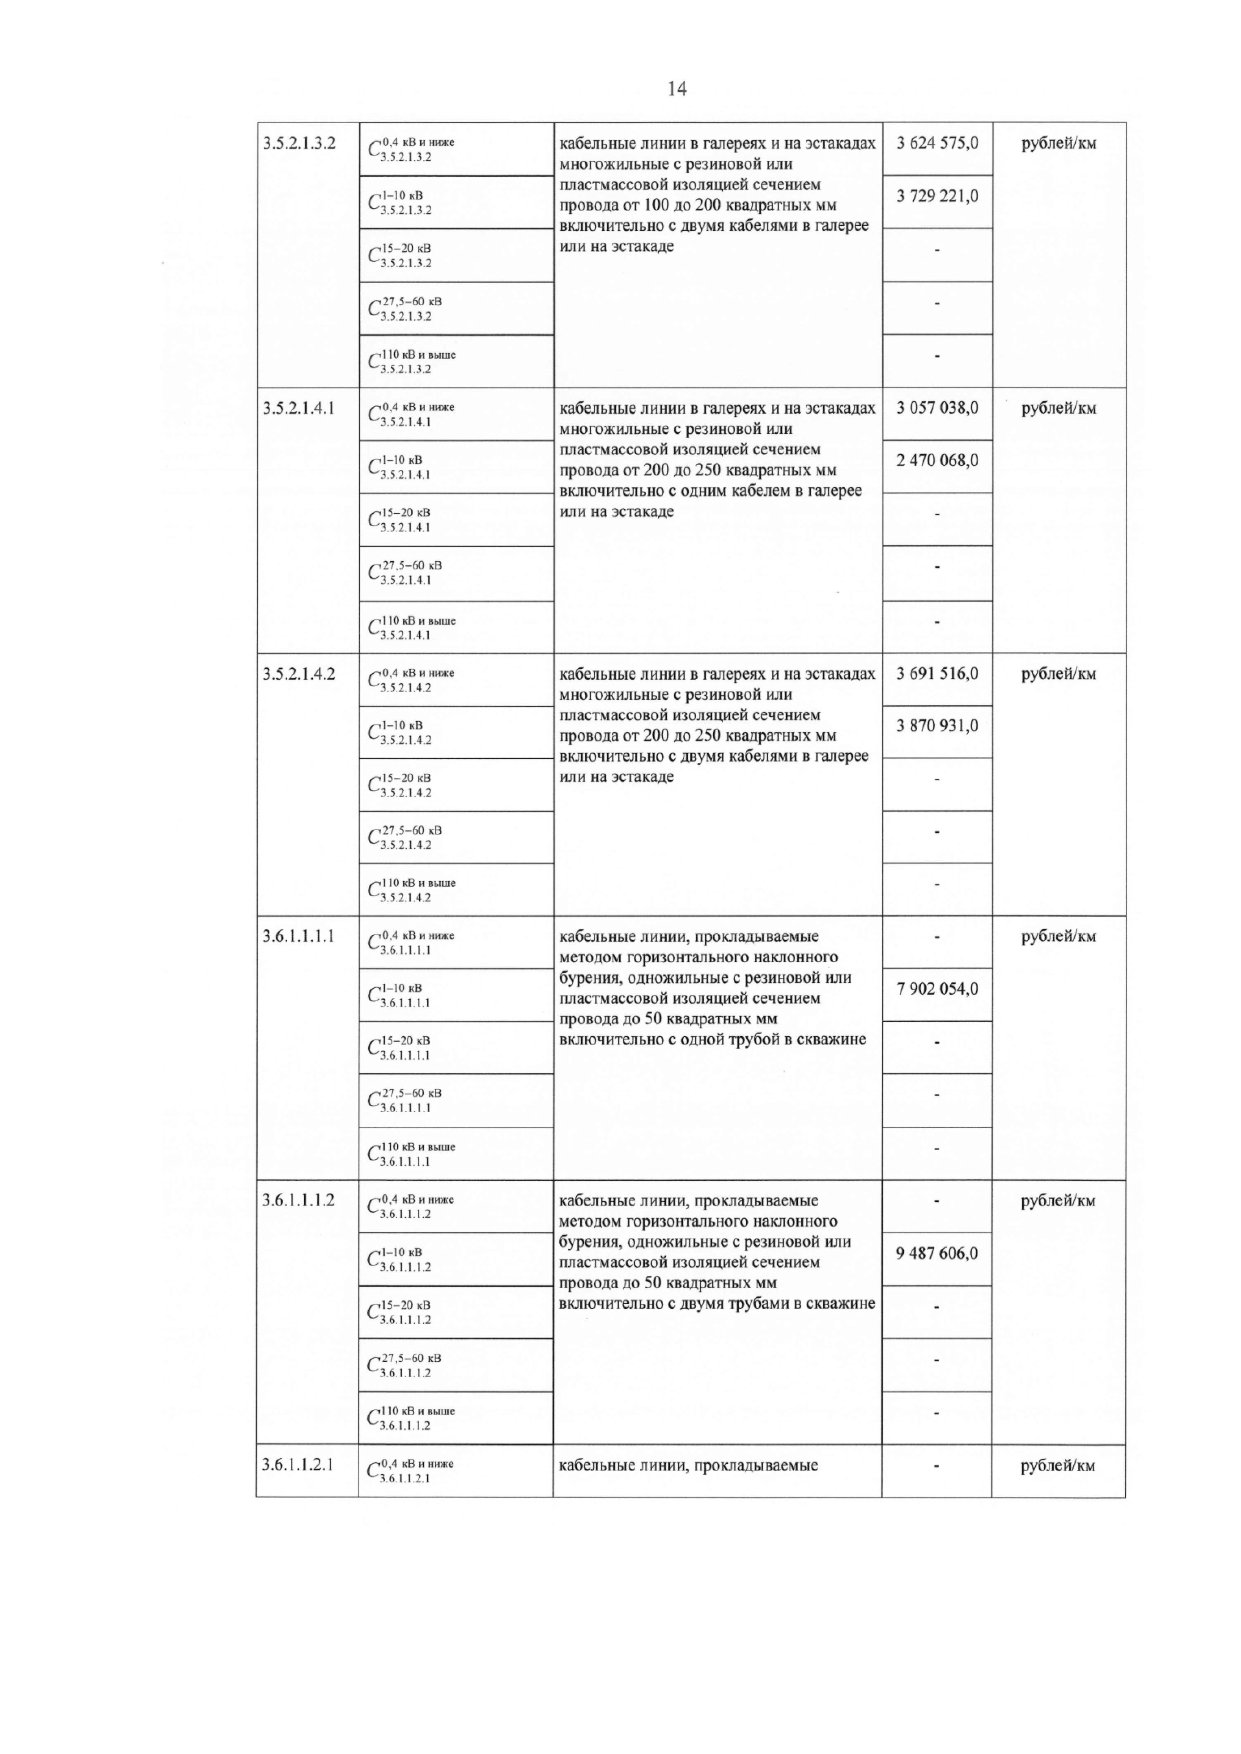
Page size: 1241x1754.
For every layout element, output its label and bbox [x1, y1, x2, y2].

picture [150, 47, 1169, 1540]
